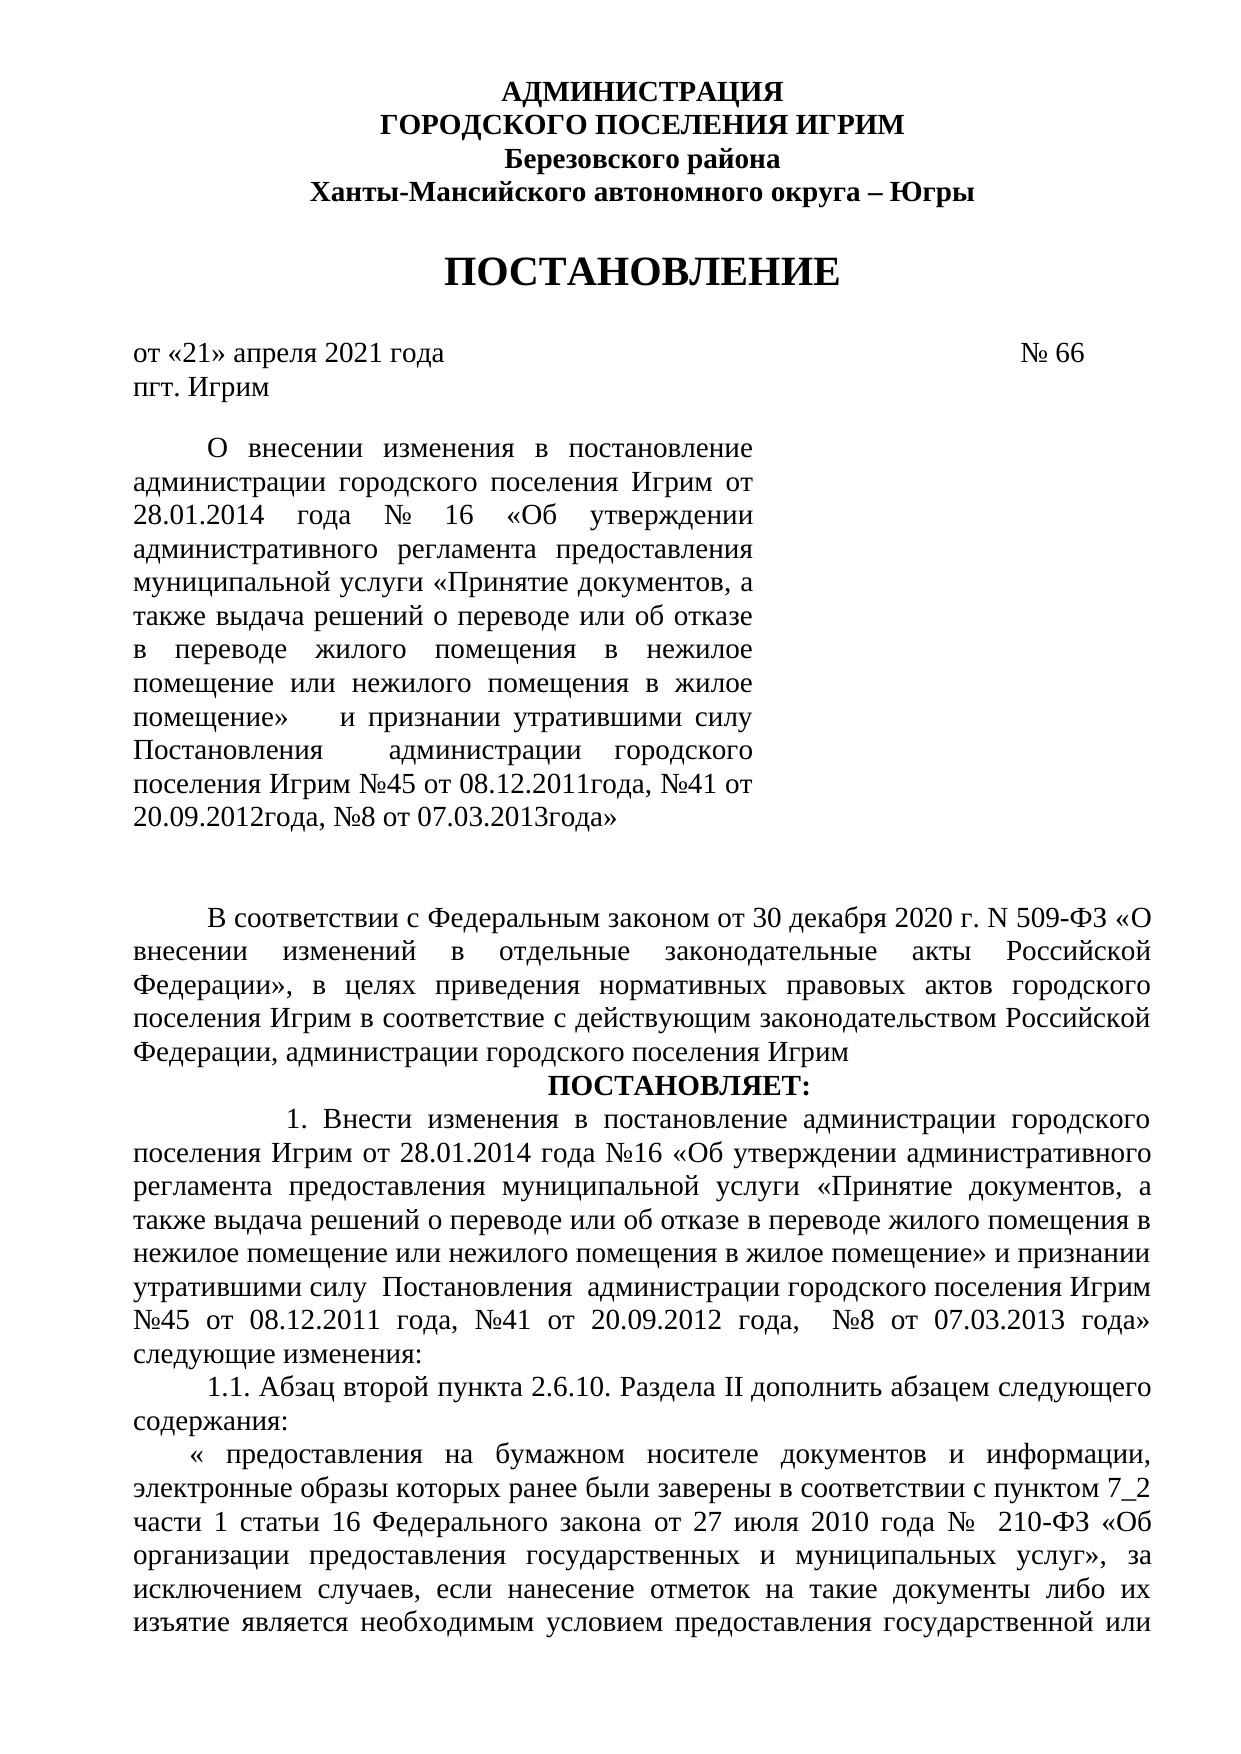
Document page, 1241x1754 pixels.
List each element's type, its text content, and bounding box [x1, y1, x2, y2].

text Березовского района [133, 141, 1152, 174]
text О внесении изменения в постановление администрации городского поселения Игрим от 28.01.2014 года № 16 «Об утверждении административного регламента предоставления муниципальной услуги «Принятие документов, а также выдача решений о переводе или об отказе в переводе жилого помещения в нежилое помещение или нежилого помещения в жилое помещение» и признании утратившими силу Постановления администрации городского поселения Игрим №45 от 08.12.2011года, №41 от 20.09.2012года, №8 от 07.03.2013года» [133, 430, 753, 833]
text 1. Внести изменения в постановление администрации городского поселения Игрим от 28.01.2014 года №16 «Об утверждении административного регламента предоставления муниципальной услуги «Принятие документов, а также выдача решений о переводе или об отказе в переводе жилого помещения в нежилое помещение или нежилого помещения в жилое помещение» и признании утратившими силу Постановления администрации городского поселения Игрим №45 от 08.12.2011 года, №41 от 20.09.2012 года, №8 от 07.03.2013 года» следующие изменения: [133, 1101, 1152, 1369]
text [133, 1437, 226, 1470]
text Ханты-Мансийского автономного округа – Югры [133, 174, 1152, 208]
text ПОСТАНОВЛЕНИЕ [133, 247, 1152, 294]
text ГОРОДСКОГО ПОСЕЛЕНИЯ ИГРИМ [133, 107, 1152, 141]
text АДМИНИСТРАЦИЯ [133, 74, 1152, 107]
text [133, 1504, 1152, 1571]
text ПОСТАНОВЛЯЕТ: [133, 1068, 1152, 1101]
text В соответствии с Федеральным законом от 30 декабря 2020 г. N 509-ФЗ «О внесении изменений в отдельные законодательные акты Российской Федерации», в целях приведения нормативных правовых актов городского поселения Игрим в соответствие с действующим законодательством Российской Федерации, администрации городского поселения Игрим [133, 900, 1152, 1068]
text 1.1. Абзац второй пункта 2.6.10. Раздела II дополнить абзацем следующего содержания: [133, 1369, 1152, 1437]
text пгт. Игрим [133, 369, 1152, 402]
text от «21» апреля 2021 года № 66 [133, 335, 1152, 369]
